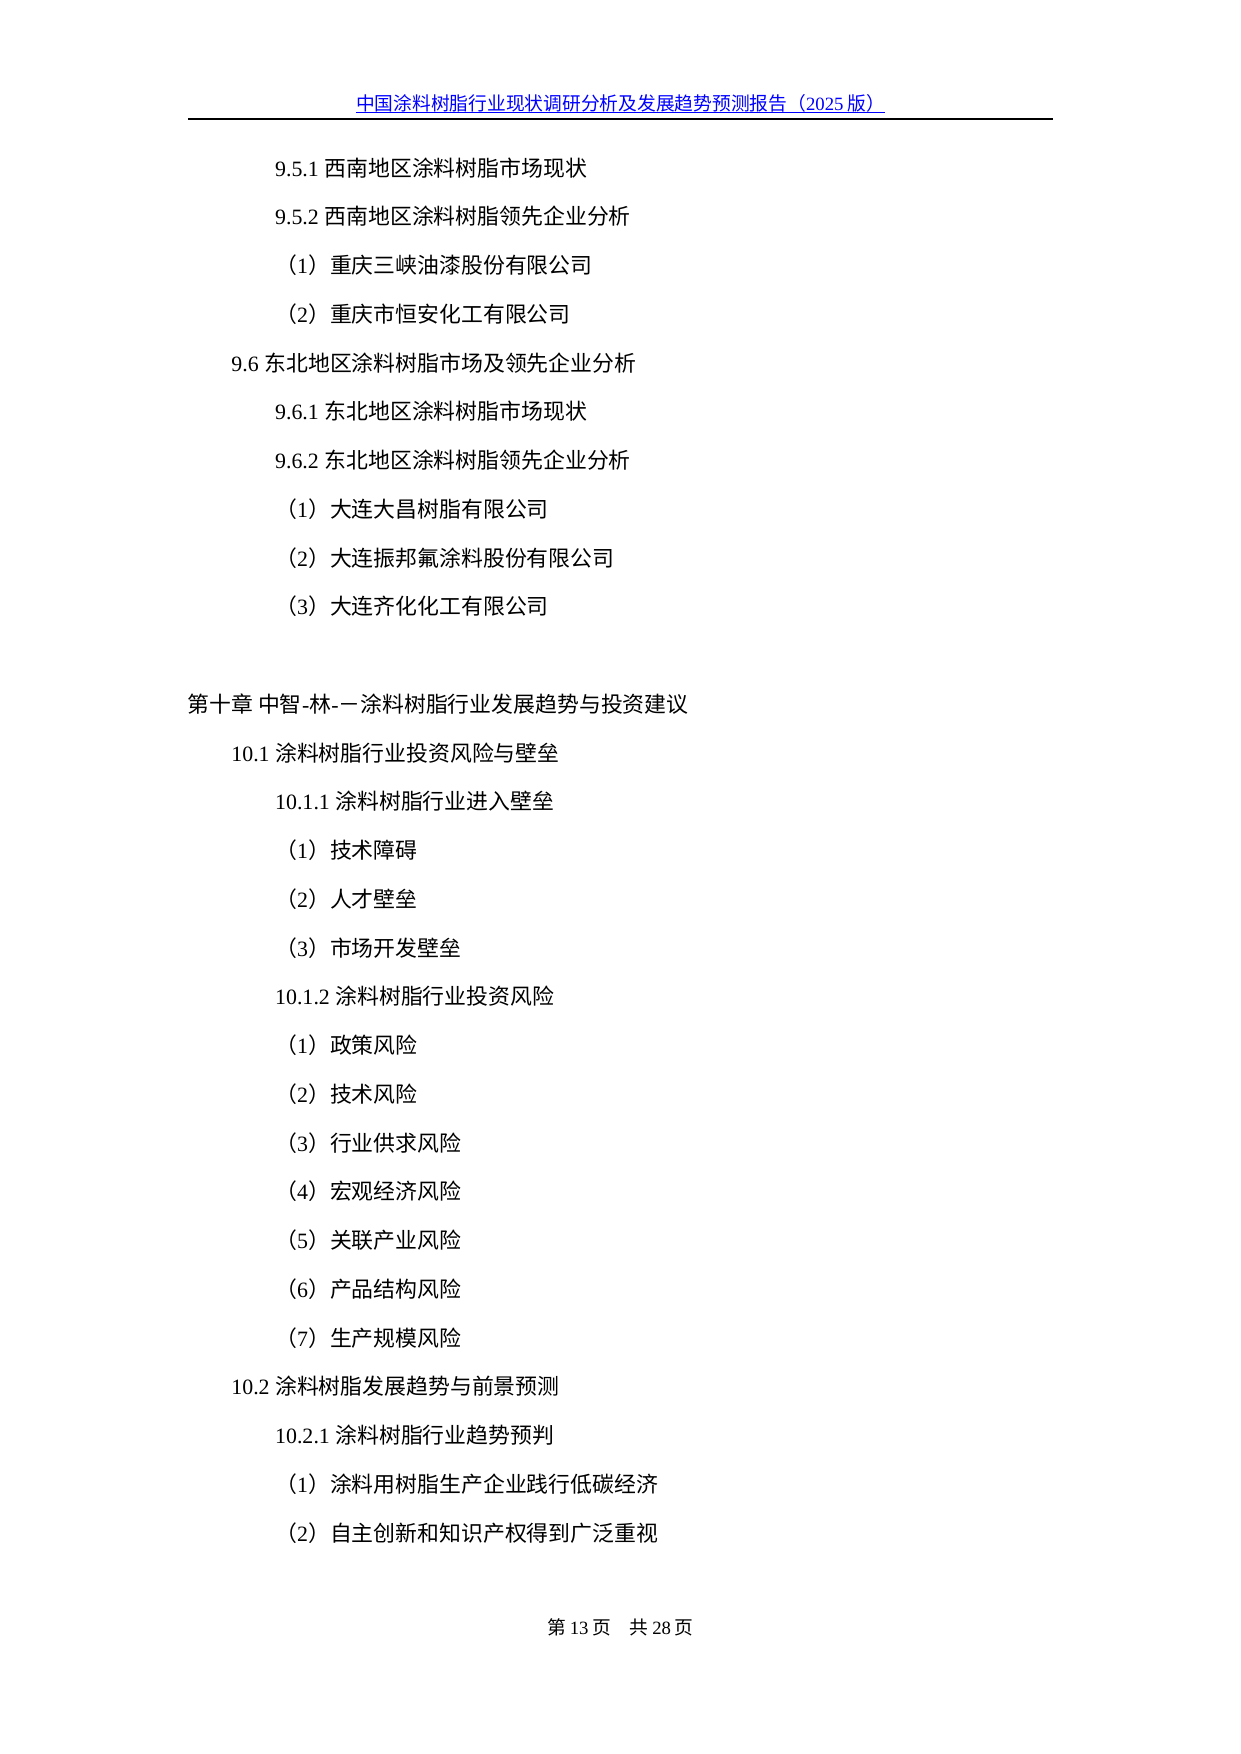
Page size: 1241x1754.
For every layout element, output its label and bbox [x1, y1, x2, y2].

text [187, 150, 1053, 1548]
